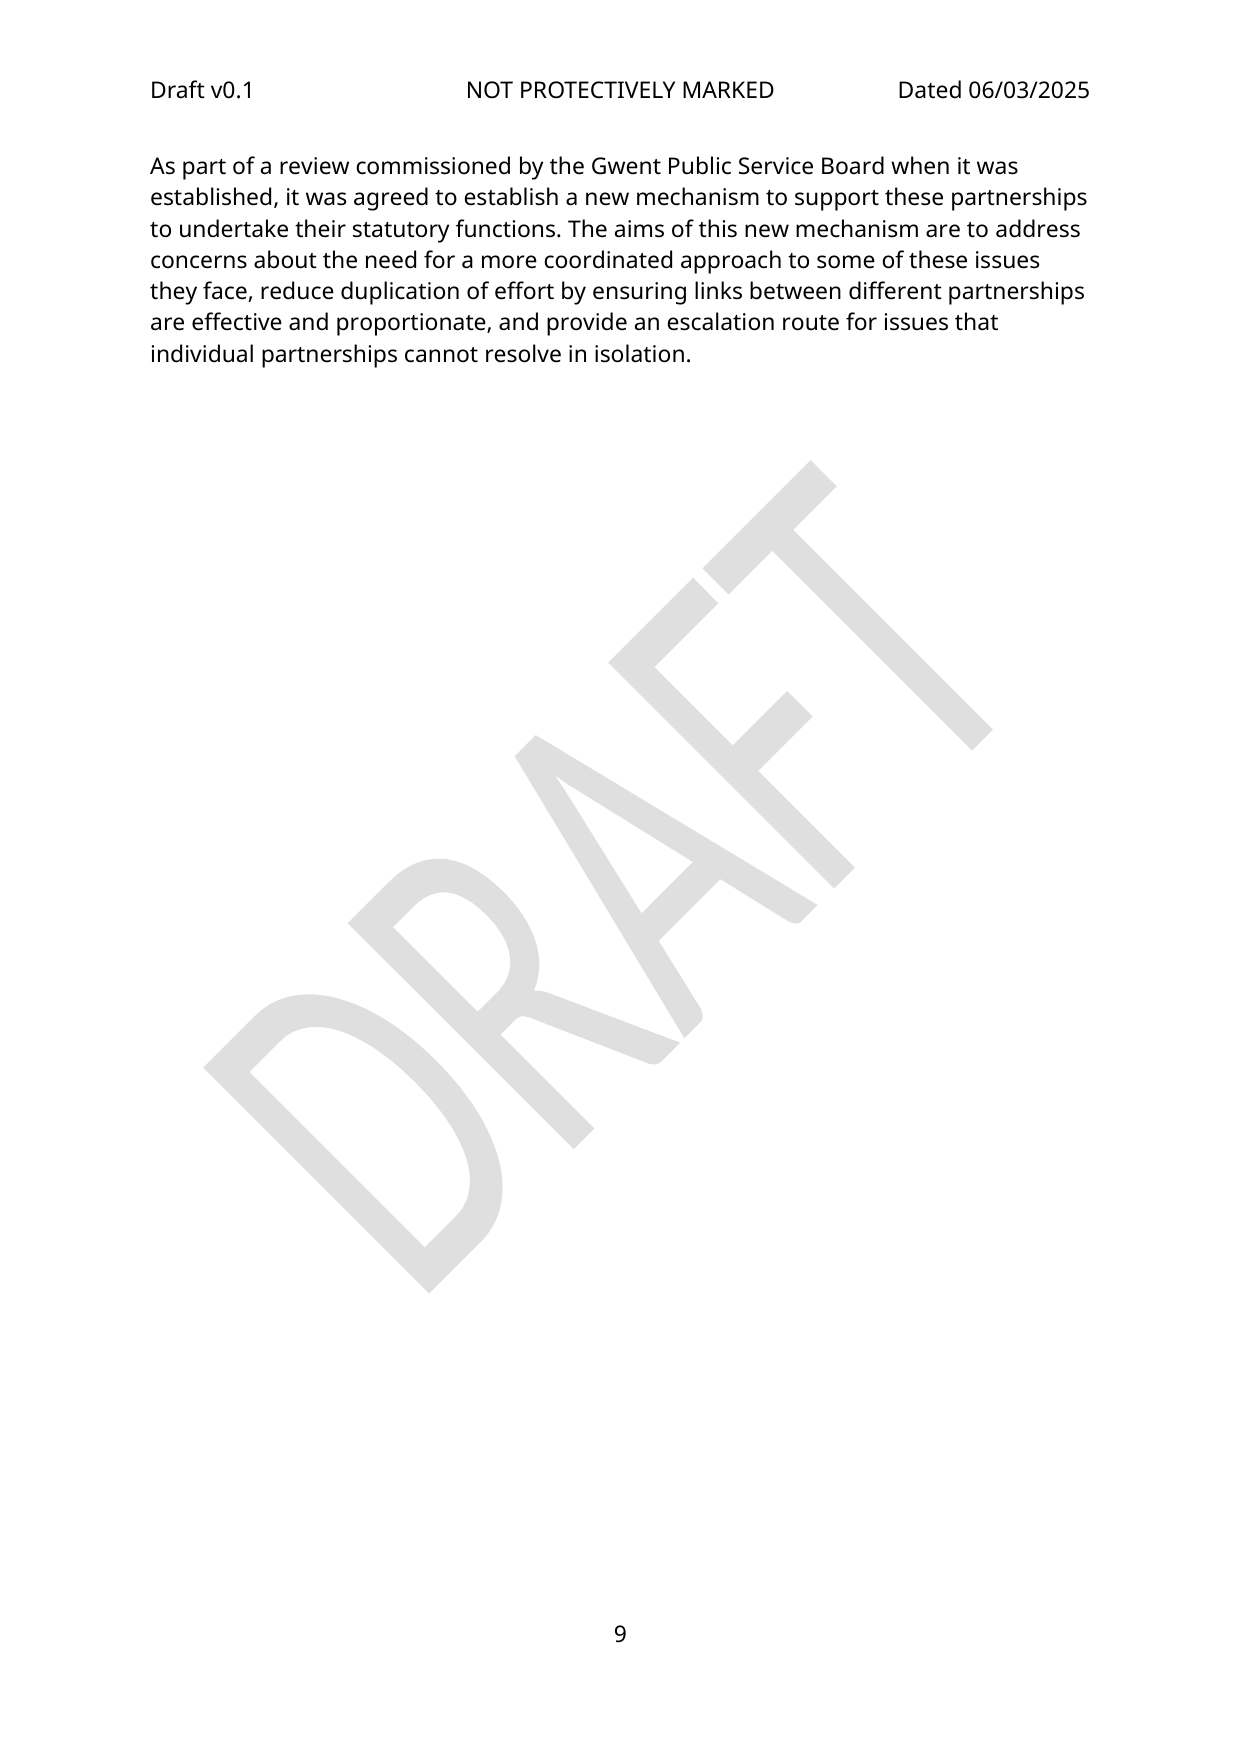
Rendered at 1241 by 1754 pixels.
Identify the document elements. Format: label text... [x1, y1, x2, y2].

text As part of a review commissioned by the Gwent Public Service Board when it was established, it was agreed to establish a new mechanism to support these partnerships to undertake their statutory functions. The aims of this new mechanism are to address concerns about the need for a more coordinated approach to some of these issues they face, reduce duplication of effort by ensuring links between different partnerships are effective and proportionate, and provide an escalation route for issues that individual partnerships cannot resolve in isolation. [150, 150, 1090, 369]
